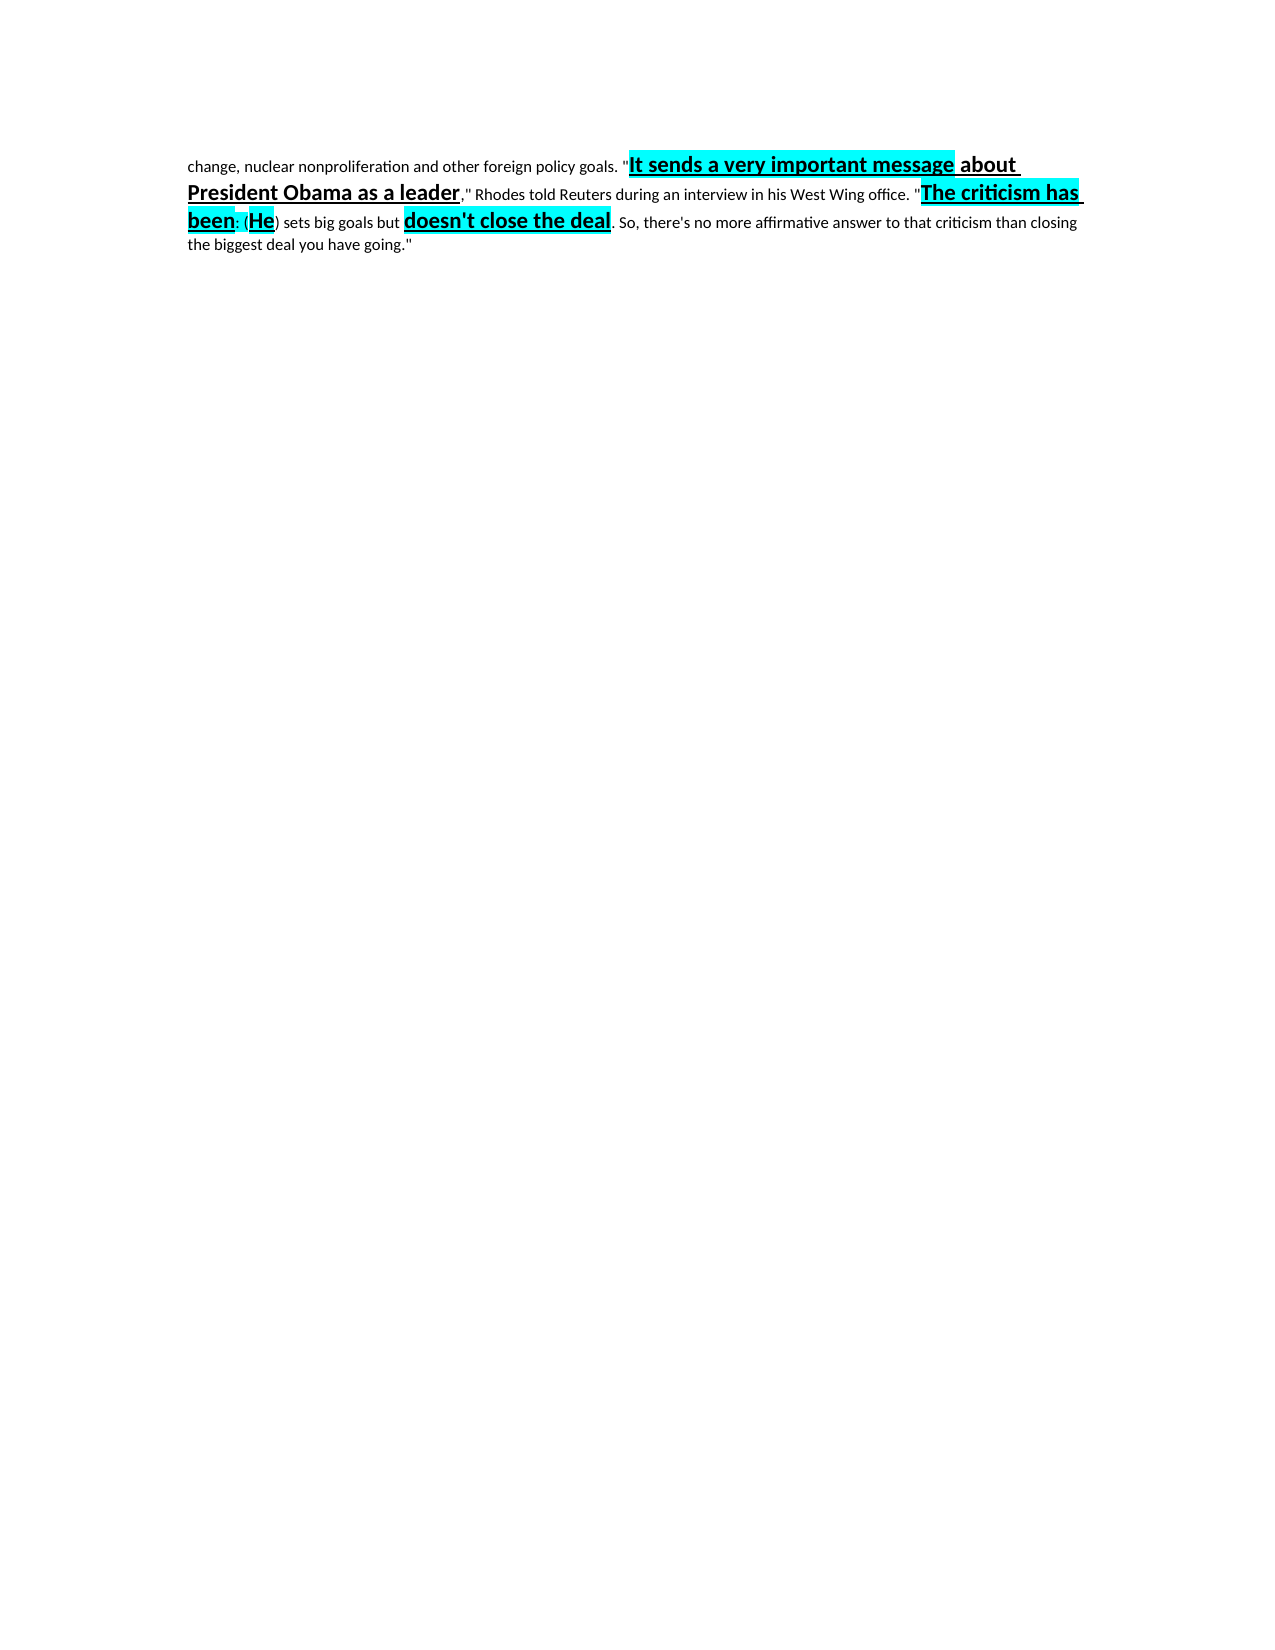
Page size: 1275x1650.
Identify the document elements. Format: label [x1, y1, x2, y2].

text [187, 150, 1087, 254]
